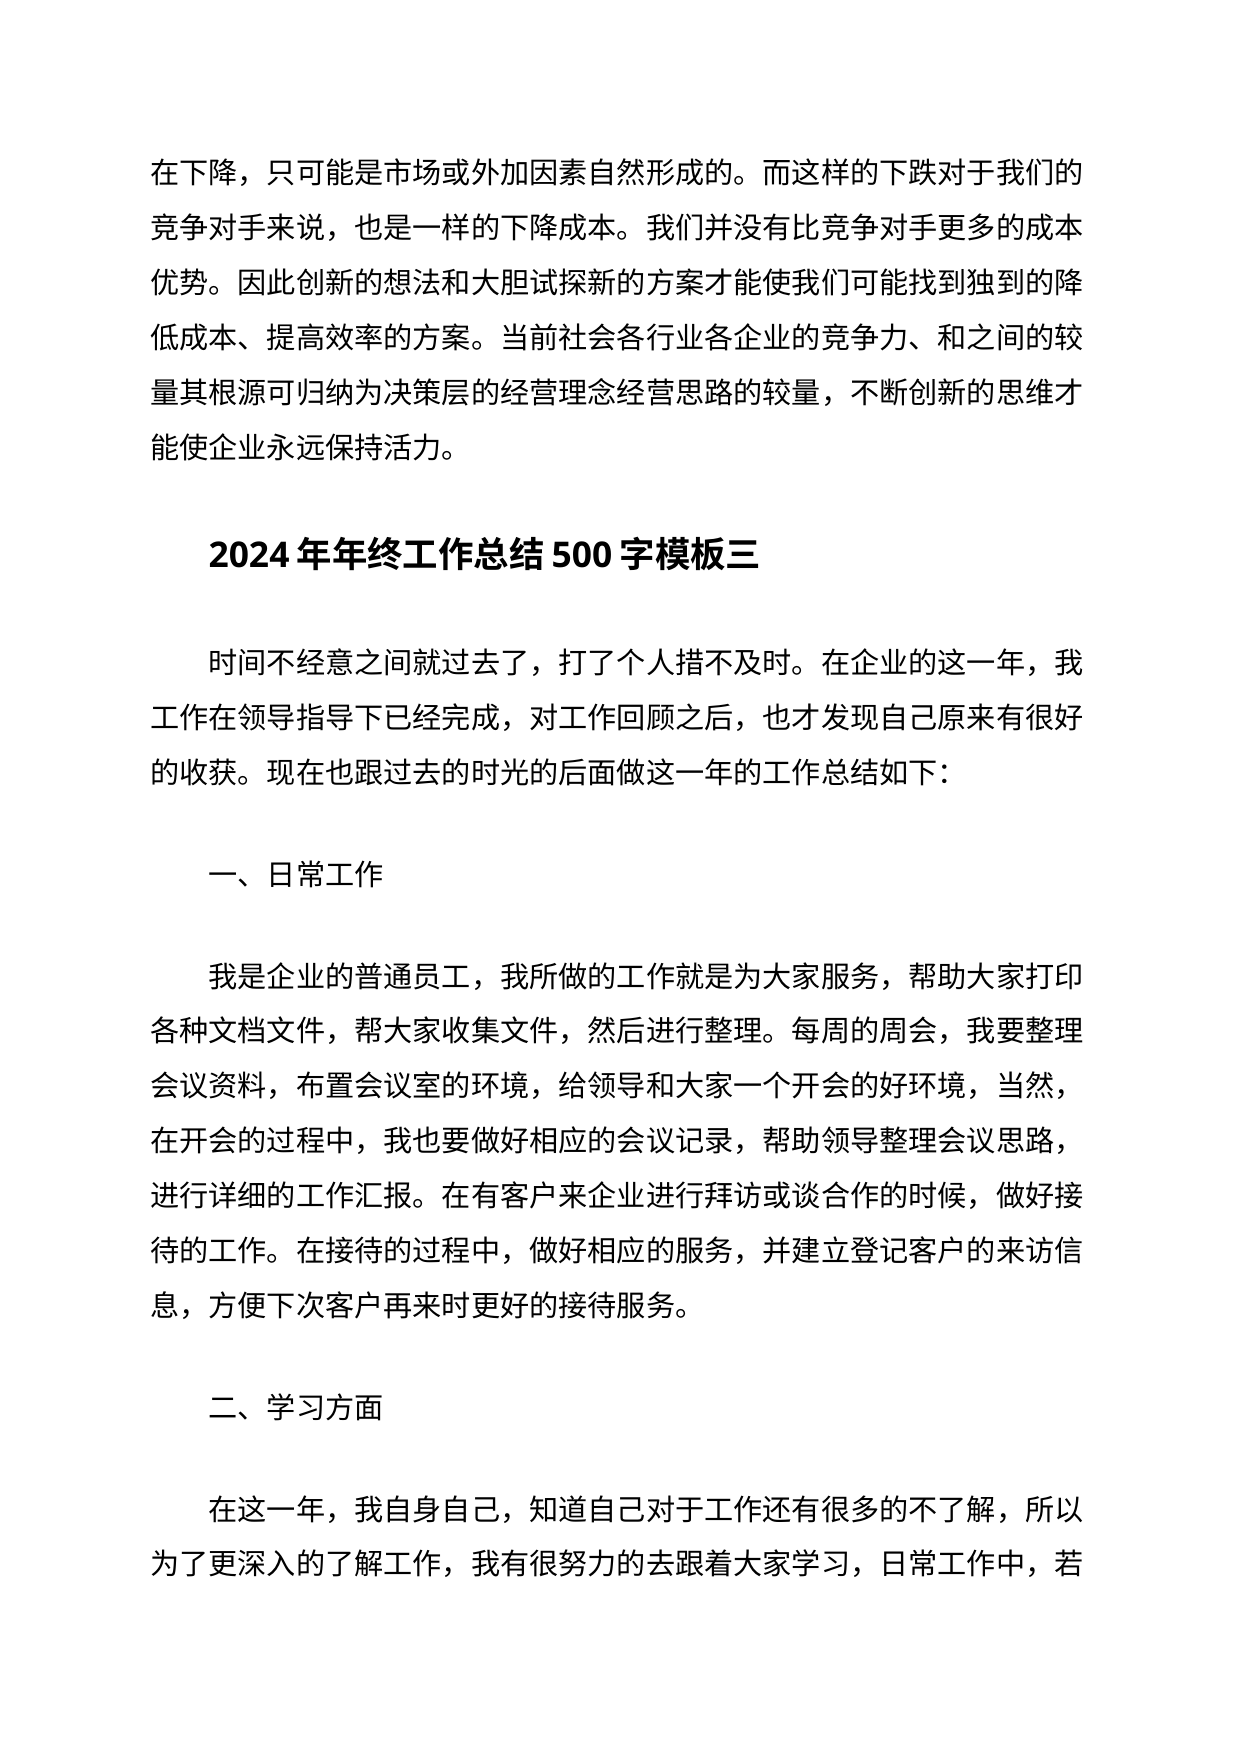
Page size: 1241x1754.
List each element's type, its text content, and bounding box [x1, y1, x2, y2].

text 时间不经意之间就过去了，打了个人措不及时。在企业的这一年，我工作在领导指导下已经完成，对工作回顾之后，也才发现自己原来有很好的收获。现在也跟过去的时光的后面做这一年的工作总结如下： [150, 640, 1090, 792]
text 2024年年终工作总结500字模板三 [150, 526, 1090, 578]
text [150, 150, 1090, 467]
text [150, 1486, 1090, 1583]
text 我是企业的普通员工，我所做的工作就是为大家服务，帮助大家打印各种文档文件，帮大家收集文件，然后进行整理。每周的周会，我要整理会议资料，布置会议室的环境，给领导和大家一个开会的好环境，当然，在开会的过程中，我也要做好相应的会议记录，帮助领导整理会议思路，进行详细的工作汇报。在有客户来企业进行拜访或谈合作的时候，做好接待的工作。在接待的过程中，做好相应的服务，并建立登记客户的来访信息，方便下次客户再来时更好的接待服务。 [150, 953, 1090, 1325]
text 一、日常工作 [150, 851, 1090, 894]
text 二、学习方面 [150, 1384, 1090, 1427]
